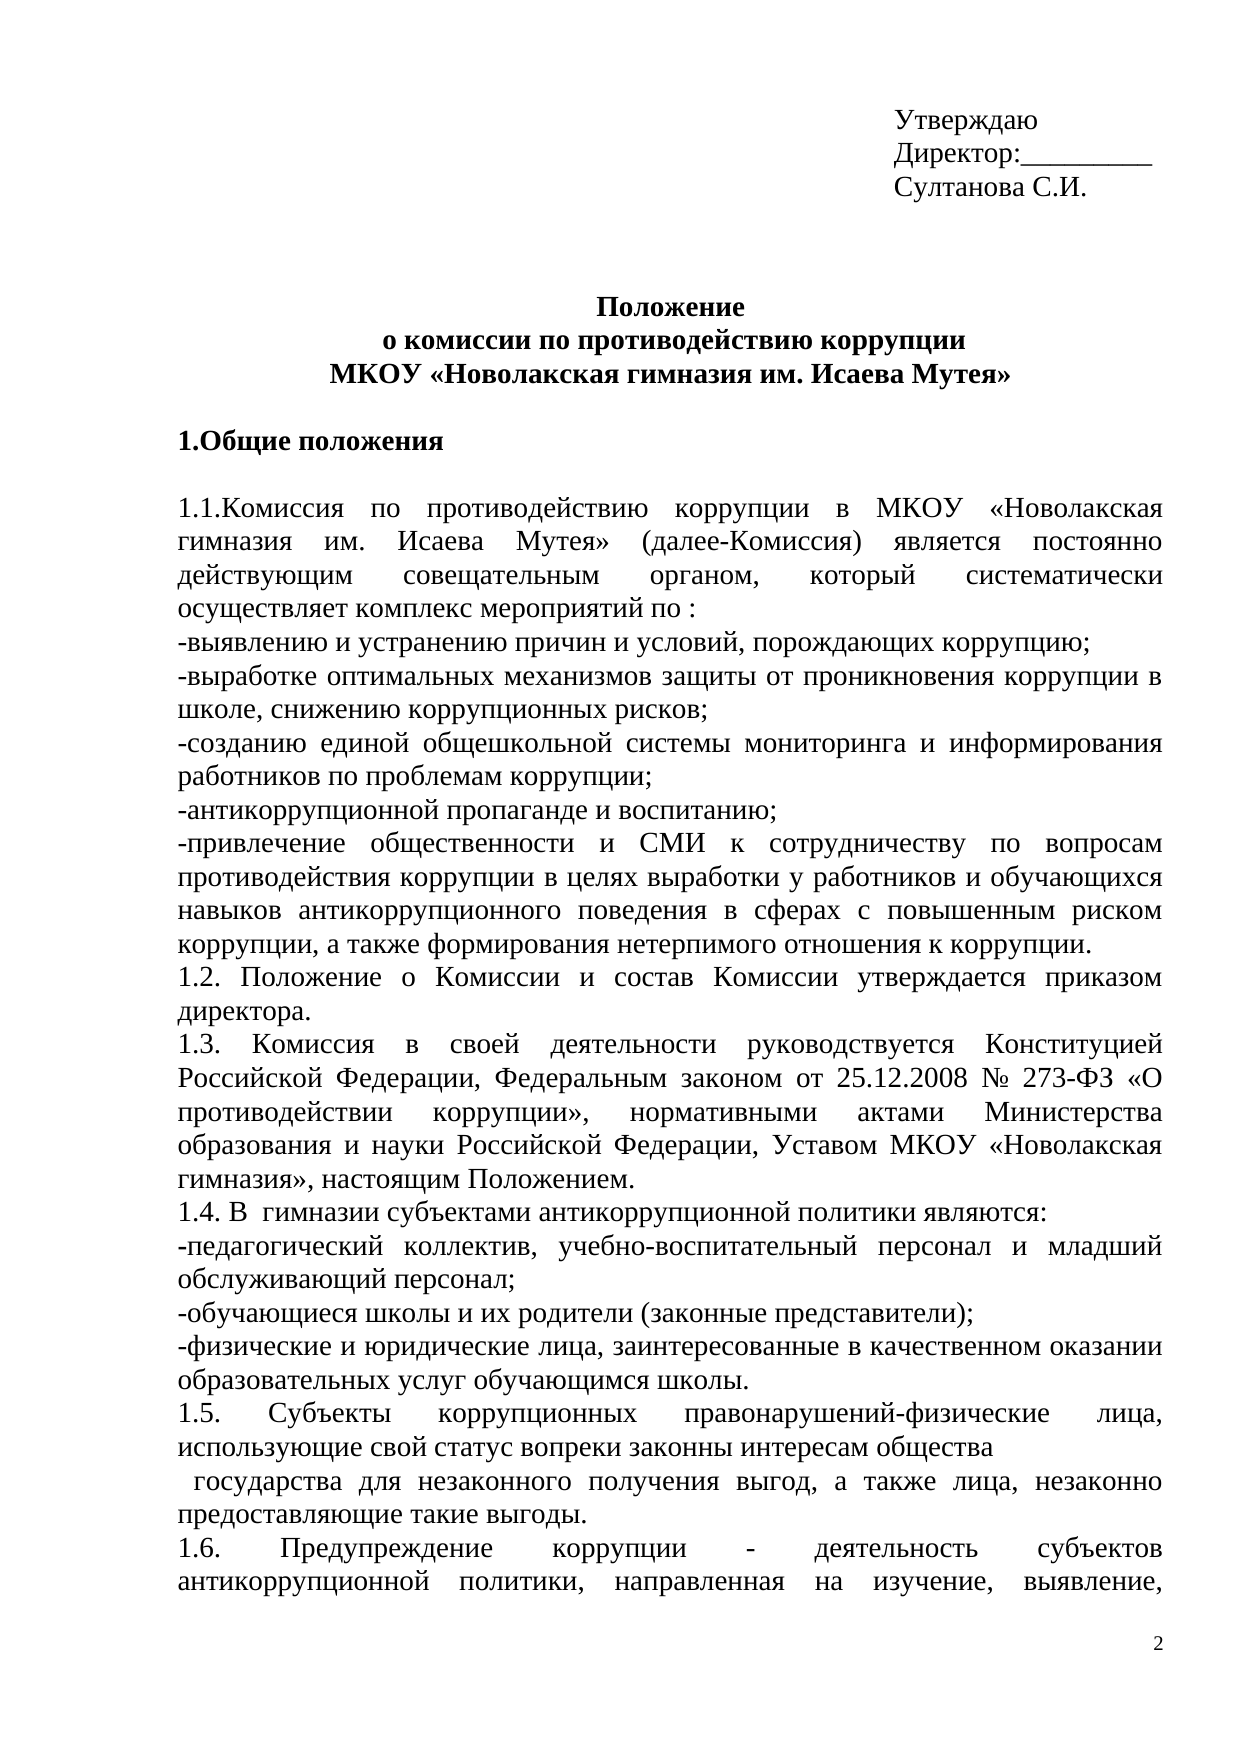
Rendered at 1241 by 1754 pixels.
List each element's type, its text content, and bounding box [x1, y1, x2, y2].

text -антикоррупционной пропаганде и воспитанию; [177, 792, 1163, 825]
table_header Утверждаю [883, 102, 1163, 135]
text -выработке оптимальных механизмов защиты от проникновения коррупции в школе, снижению коррупционных рисков; [177, 658, 1163, 725]
text -созданию единой общешкольной системы мониторинга и информирования работников по проблемам коррупции; [177, 725, 1163, 792]
text 1.Общие положения [177, 423, 1163, 456]
text 1.3. Комиссия в своей деятельности руководствуется Конституцией Российской Федерации, Федеральным законом от 25.12.2008 № 273-ФЗ «О противодействии коррупции», нормативными актами Министерства образования и науки Российской Федерации, Уставом МКОУ «Новолакская гимназия», настоящим Положением. [177, 1027, 1163, 1194]
text о комиссии по противодействию коррупции [177, 322, 1163, 356]
text -педагогический коллектив, учебно-воспитательный персонал и младший обслуживающий персонал; [177, 1228, 1163, 1295]
text 1.4. В гимназии субъектами антикоррупционной политики являются: [177, 1194, 1163, 1228]
text -физические и юридические лица, заинтересованные в качественном оказании образовательных услуг обучающимся школы. [177, 1328, 1163, 1396]
text Положение [177, 289, 1163, 322]
text МКОУ «Новолакская гимназия им. Исаева Мутея» [177, 356, 1163, 389]
table_cell Директор:_________ Султанова С.И. [883, 135, 1163, 202]
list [177, 1530, 1163, 1597]
text 1.5. Субъекты коррупционных правонарушений-физические лица, использующие свой статус вопреки законны интересам общества [177, 1396, 1163, 1463]
text 1.1.Комиссия по противодействию коррупции в МКОУ «Новолакская гимназия им. Исаева Мутея» (далее-Комиссия) является постоянно действующим совещательным органом, который систематически осуществляет комплекс мероприятий по : [177, 490, 1163, 624]
text -выявлению и устранению причин и условий, порождающих коррупцию; [177, 624, 1163, 658]
list государства для незаконного получения выгод, а также лица, незаконно предоставляющие такие выгоды. [177, 1463, 1163, 1530]
text 1.2. Положение о Комиссии и состав Комиссии утверждается приказом директора. [177, 959, 1163, 1027]
text -привлечение общественности и СМИ к сотрудничеству по вопросам противодействия коррупции в целях выработки у работников и обучающихся навыков антикоррупционного поведения в сферах с повышенным риском коррупции, а также формирования нетерпимого отношения к коррупции. [177, 825, 1163, 959]
text -обучающиеся школы и их родители (законные представители); [177, 1295, 1163, 1328]
